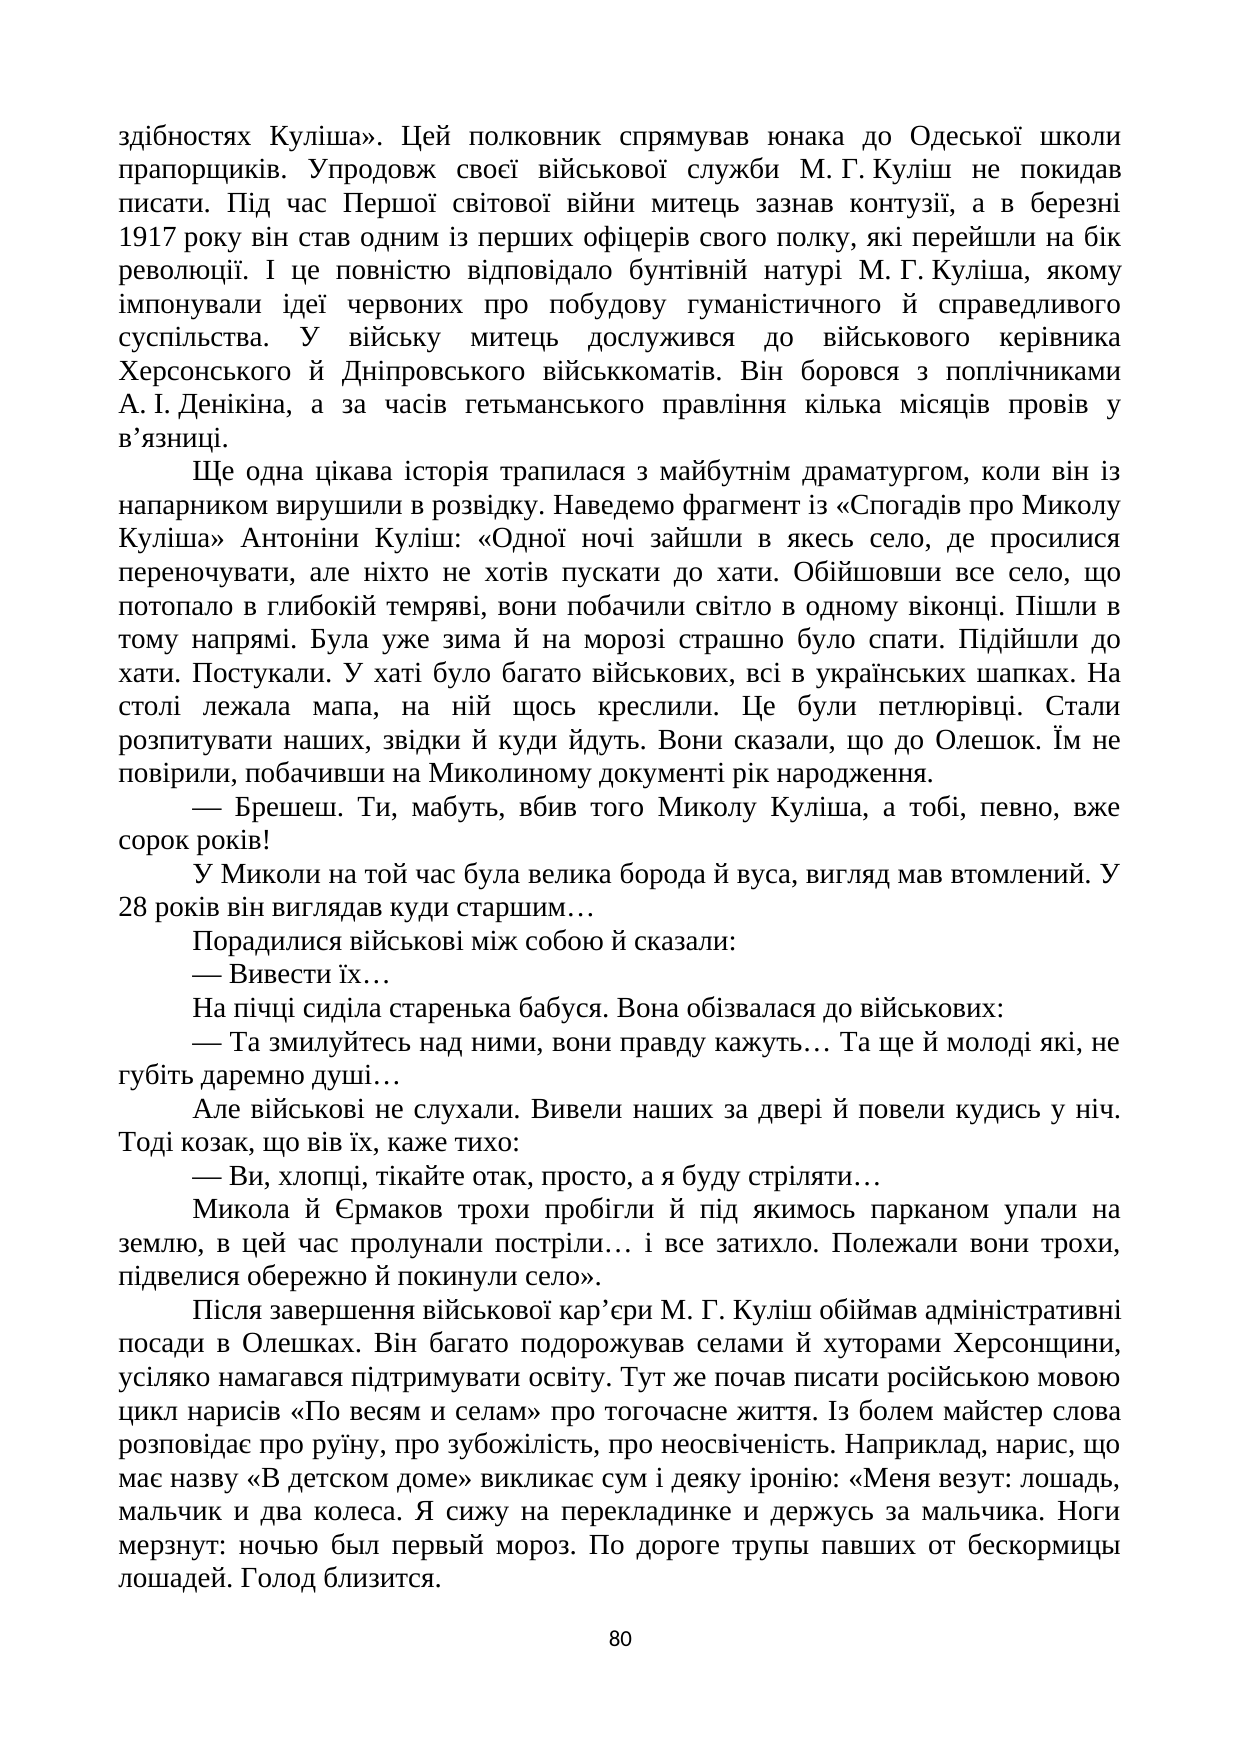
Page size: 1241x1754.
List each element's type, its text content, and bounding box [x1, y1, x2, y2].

text Порадилися військові між собою й сказали: [118, 923, 1122, 957]
text Ще одна цікава історія трапилася з майбутнім драматургом, коли він із напарником вирушили в розвідку. Наведемо фрагмент із «Спогадів про Миколу Куліша» Антоніни Куліш: «Одної ночі зайшли в якесь село, де просилися переночувати, але ніхто не хотів пускати до хати. Обійшовши все село, що потопало в глибокій темряві, вони побачили світло в одному віконці. Пішли в тому напрямі. Була уже зима й на морозі страшно було спати. Підійшли до хати. Постукали. У хаті було багато військових, всі в українських шапках. На столі лежала мапа, на ній щось креслили. Це були петлюрівці. Стали розпитувати наших, звідки й куди йдуть. Вони сказали, що до Олешок. Їм не повірили, побачивши на Миколиному документі рік народження. [118, 453, 1122, 789]
text Але військові не слухали. Вивели наших за двері й повели кудись у ніч. Тоді козак, що вів їх, каже тихо: [118, 1091, 1122, 1158]
text Після завершення військової кар’єри М. Г. Куліш обіймав адміністративні посади в Олешках. Він багато подорожував селами й хуторами Херсонщини, усіляко намагався підтримувати освіту. Тут же почав писати російською мовою цикл нарисів «По весям и селам» про тогочасне життя. Із болем майстер слова розповідає про руїну, про зубожілість, про неосвіченість. Наприклад, нарис, що має назву «В детском доме» викликає сум і деяку іронію: «Меня везут: лошадь, мальчик и два колеса. Я сижу на перекладинке и держусь за мальчика. Ноги мерзнут: ночью был первый мороз. По дороге трупы павших от бескормицы лошадей. Голод близится. [118, 1292, 1122, 1594]
text — Ви, хлопці, тікайте отак, просто, а я буду стріляти… [118, 1158, 1122, 1191]
text — Вивести їх… [118, 957, 1122, 990]
text — Брешеш. Ти, мабуть, вбив того Миколу Куліша, а тобі, певно, вже сорок років! [118, 789, 1122, 856]
text У Миколи на той час була велика борода й вуса, вигляд мав втомлений. У 28 років він виглядав куди старшим… [118, 856, 1122, 923]
text На пічці сиділа старенька бабуся. Вона обізвалася до військових: [118, 990, 1122, 1024]
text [118, 118, 1122, 453]
text Микола й Єрмаков трохи пробігли й під якимось парканом упали на землю, в цей час пролунали постріли… і все затихло. Полежали вони трохи, підвелися обережно й покинули село». [118, 1191, 1122, 1292]
text — Та змилуйтесь над ними, вони правду кажуть… Та ще й молоді які, не губіть даремно душі… [118, 1024, 1122, 1091]
